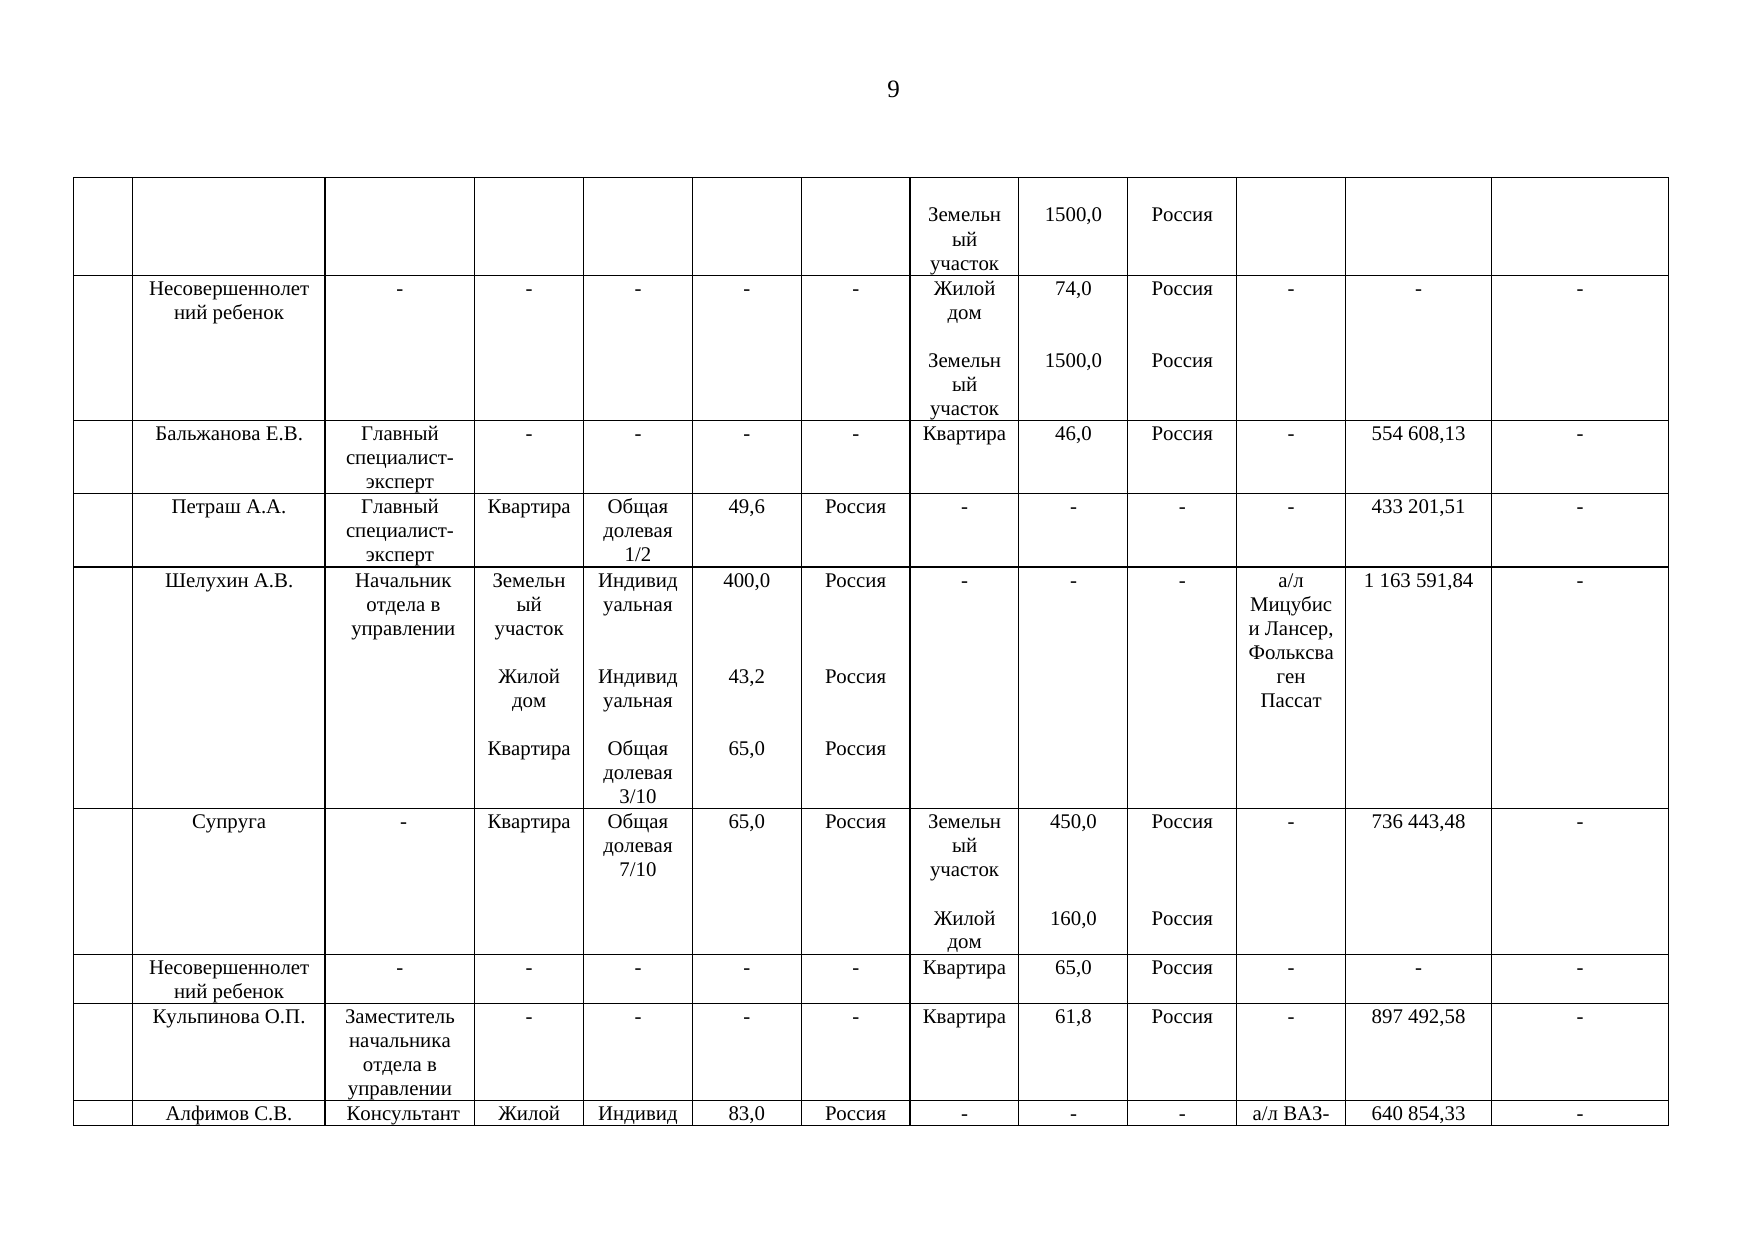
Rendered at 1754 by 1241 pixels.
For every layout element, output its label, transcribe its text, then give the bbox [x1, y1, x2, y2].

table_cell Главный специалист-эксперт [326, 421, 474, 493]
table_cell [74, 276, 132, 420]
table_cell 65,0 [693, 809, 801, 953]
table_cell 640 854,33 [1346, 1101, 1491, 1125]
table_cell - [1128, 1101, 1236, 1125]
table_cell а/л ВАЗ-21043 [1237, 1101, 1345, 1125]
table_cell 897 492,58 [1346, 1004, 1491, 1100]
table_cell Общая долевая 7/10 [584, 809, 692, 953]
table_cell Россия Россия Россия [802, 568, 909, 808]
table_cell 74,0 1500,0 [1019, 178, 1127, 274]
table_cell - [693, 1004, 801, 1100]
table_cell - [1237, 276, 1345, 420]
table_cell Земельный участок Жилой дом [911, 809, 1018, 953]
table_cell - [1237, 955, 1345, 1003]
table_cell Индивидуальная Индивидуальная Общая долевая 3/10 [584, 568, 692, 808]
table_cell - [802, 421, 909, 493]
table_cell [133, 178, 324, 274]
table_cell - [1346, 178, 1491, 274]
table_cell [475, 1101, 583, 1125]
table_cell - [693, 421, 801, 493]
table_cell - [326, 178, 474, 274]
table_cell Россия [1128, 421, 1236, 493]
table_cell - [326, 955, 474, 1003]
table_cell - [1019, 494, 1127, 566]
table_cell 554 608,13 [1346, 421, 1491, 493]
table_cell - [326, 809, 474, 953]
table_cell - [802, 178, 909, 274]
table_cell Супруга [133, 809, 324, 953]
table_cell 400,0 43,2 65,0 [693, 568, 801, 808]
table_cell - [1128, 494, 1236, 566]
table_cell - [475, 421, 583, 493]
table_cell 83,0 43,0 300,0 [693, 1101, 801, 1125]
table_cell - [1492, 568, 1668, 808]
table_cell [74, 955, 132, 1003]
table_cell 1 163 591,84 [1346, 568, 1491, 808]
table_cell - [326, 276, 474, 420]
table_cell - [1237, 809, 1345, 953]
table_cell Россия Россия [1128, 276, 1236, 420]
table_cell - [911, 568, 1018, 808]
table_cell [911, 178, 1018, 274]
table_cell - [911, 1101, 1018, 1125]
table_cell 46,0 [1019, 421, 1127, 493]
table_cell - [584, 955, 692, 1003]
table_cell - [1237, 421, 1345, 493]
table_cell - [475, 178, 583, 274]
table_cell - [802, 955, 909, 1003]
table_cell 61,8 [1019, 1004, 1127, 1100]
table_cell а/л Мицубиси Лансер, Фольксваген Пассат [1237, 568, 1345, 808]
table_cell Алфимов С.В. [133, 1101, 324, 1125]
table_cell - [584, 178, 692, 274]
table_cell Несовершеннолетний ребенок [133, 955, 324, 1003]
table_cell Кульпинова О.П. [133, 1004, 324, 1100]
table_cell [74, 1004, 132, 1100]
table_cell Бальжанова Е.В. [133, 421, 324, 493]
table_cell Россия [802, 494, 909, 566]
table_cell Шелухин А.В. [133, 568, 324, 808]
table_cell [74, 421, 132, 493]
table_cell Россия [1128, 955, 1236, 1003]
table_cell [74, 1101, 132, 1125]
table_cell Петраш А.А. [133, 494, 324, 566]
table_cell 736 443,48 [1346, 809, 1491, 953]
table_cell - [1237, 1004, 1345, 1100]
table_cell - [584, 276, 692, 420]
table_cell [74, 809, 132, 953]
table_cell - [1237, 178, 1345, 274]
table_cell - [1346, 276, 1491, 420]
table_cell 450,0 160,0 [1019, 809, 1127, 953]
table_cell - [475, 276, 583, 420]
table_cell - [584, 421, 692, 493]
table_cell - [693, 276, 801, 420]
table_cell - [1128, 568, 1236, 808]
table_cell Главный специалист-эксперт [326, 494, 474, 566]
table_cell - [1019, 568, 1127, 808]
table_cell 49,6 [693, 494, 801, 566]
table_cell Начальник отдела в управлении [326, 568, 474, 808]
table_cell Квартира [911, 421, 1018, 493]
table_cell - [1492, 809, 1668, 953]
table_cell - [1492, 1004, 1668, 1100]
table_cell - [475, 1004, 583, 1100]
table_cell Квартира [475, 494, 583, 566]
table_cell - [911, 494, 1018, 566]
table_cell 74,0 1500,0 [1019, 276, 1127, 420]
table_cell 65,0 [1019, 955, 1127, 1003]
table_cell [584, 1101, 692, 1125]
table_cell Россия Россия [1128, 809, 1236, 953]
table_cell - [693, 178, 801, 274]
table_cell - [1492, 1101, 1668, 1125]
table_cell [74, 178, 132, 274]
table_cell Россия [1128, 1004, 1236, 1100]
table_cell Квартира [475, 809, 583, 953]
table_cell - [1492, 276, 1668, 420]
table_cell Россия Россия [1128, 178, 1236, 274]
table_cell - [1492, 178, 1668, 274]
table_cell - [693, 955, 801, 1003]
table_cell - [1019, 1101, 1127, 1125]
table_cell - [1346, 955, 1491, 1003]
table_cell - [584, 1004, 692, 1100]
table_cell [802, 1101, 909, 1125]
table_cell - [1237, 494, 1345, 566]
table_cell Россия [802, 809, 909, 953]
table_cell Общая долевая 1/2 [584, 494, 692, 566]
table_cell Заместитель начальника отдела в управлении [326, 1004, 474, 1100]
table_cell 433 201,51 [1346, 494, 1491, 566]
table_cell Квартира [911, 955, 1018, 1003]
table_cell [74, 568, 132, 808]
table_cell - [1492, 421, 1668, 493]
table_cell - [475, 955, 583, 1003]
table_cell Консультант [326, 1101, 474, 1125]
table_cell Квартира [911, 1004, 1018, 1100]
table_cell Жилой дом Земельный участок [911, 276, 1018, 420]
table_cell - [802, 276, 909, 420]
table_cell Несовершеннолетний ребенок [133, 276, 324, 420]
table_cell [74, 494, 132, 566]
table_cell - [802, 1004, 909, 1100]
table_cell Земельный участок Жилой дом Квартира [475, 568, 583, 808]
table_cell - [1492, 955, 1668, 1003]
table_cell - [1492, 494, 1668, 566]
